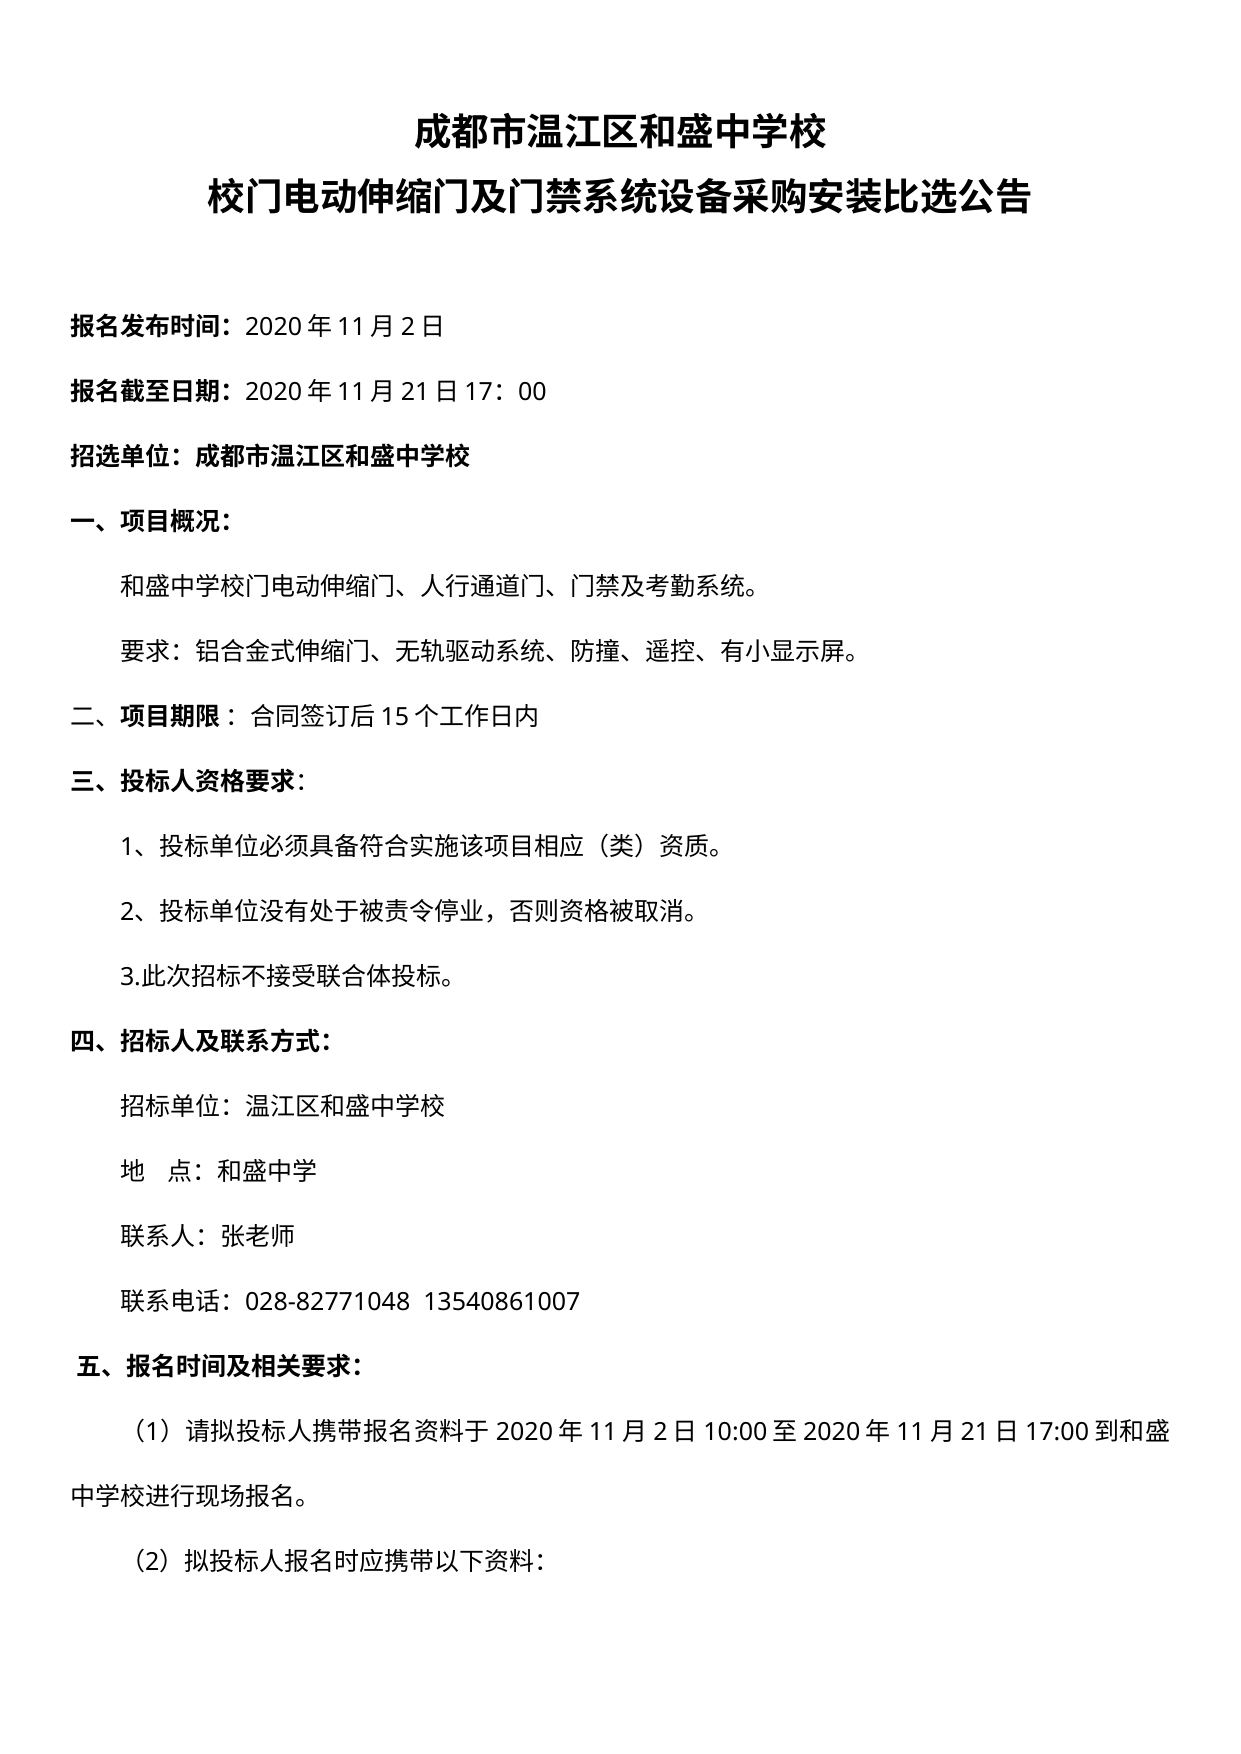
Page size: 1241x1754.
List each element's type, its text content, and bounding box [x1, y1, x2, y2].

text 校门电动伸缩门及门禁系统设备采购安装比选公告 [70, 162, 1171, 227]
text （1）请拟投标人携带报名资料于2020年11月2日10:00至2020年11月21日17:00到和盛中学校进行现场报名。 [70, 1397, 1171, 1527]
text 报名截至日期：2020年11月21日17：00 [70, 357, 1171, 422]
text 五、报名时间及相关要求： [70, 1332, 1171, 1397]
list 项目期限 ：合同签订后15个工作日内 [70, 682, 1171, 747]
text 联系电话：028-82771048 13540861007 [70, 1267, 1171, 1332]
text （2）拟投标人报名时应携带以下资料： [70, 1527, 1171, 1592]
text 2、投标单位没有处于被责令停业，否则资格被取消。 [70, 877, 1171, 942]
list 项目概况： [70, 487, 1171, 552]
text 要求：铝合金式伸缩门、无轨驱动系统、防撞、遥控、有小显示屏。 [70, 617, 1171, 682]
text 地 点：和盛中学 [70, 1137, 1171, 1202]
text 联系人：张老师 [70, 1202, 1171, 1267]
text 报名发布时间：2020年11月2日 [70, 292, 1171, 357]
text 招标单位：温江区和盛中学校 [70, 1072, 1171, 1137]
text 3.此次招标不接受联合体投标。 [70, 942, 1171, 1007]
text 三、投标人资格要求： [70, 747, 1171, 812]
text 成都市温江区和盛中学校 [70, 97, 1171, 162]
text 四、招标人及联系方式： [70, 1007, 1171, 1072]
text 1、投标单位必须具备符合实施该项目相应（类）资质。 [70, 812, 1171, 877]
text 招选单位：成都市温江区和盛中学校 [70, 422, 1171, 487]
text 和盛中学校门电动伸缩门、人行通道门、门禁及考勤系统。 [70, 552, 1171, 617]
